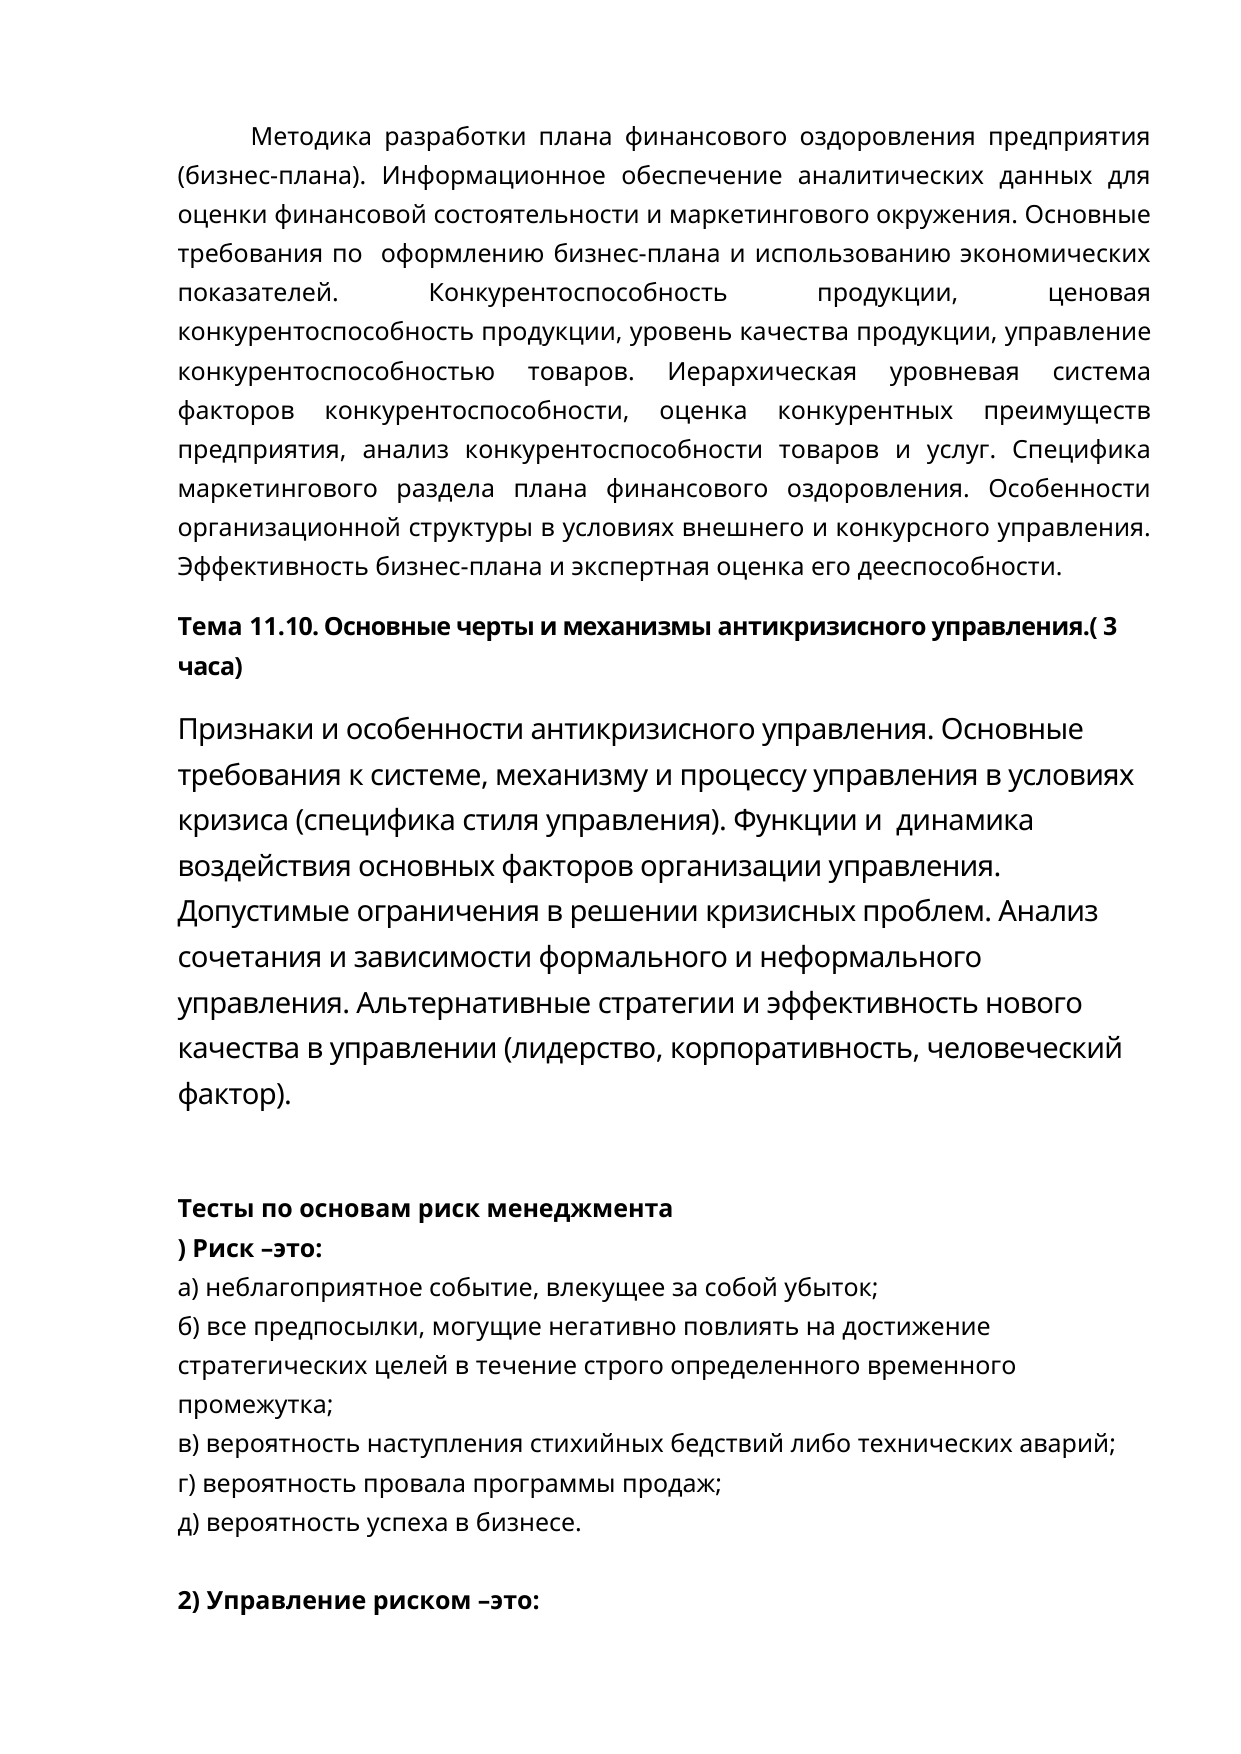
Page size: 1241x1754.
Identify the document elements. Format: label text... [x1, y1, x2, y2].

text д) вероятность успеха в бизнесе. [177, 1504, 1152, 1538]
text Признаки и особенности антикризисного управления. Основные требования к системе, механизму и процессу управления в условиях кризиса (специфика стиля управления). Функции и динамика воздействия основных факторов организации управления. Допустимые ограничения в решении кризисных проблем. Анализ сочетания и зависимости формального и неформального управления. Альтернативные стратегии и эффективность нового качества в управлении (лидерство, корпоративность, человеческий фактор). [177, 708, 1152, 1113]
text в) вероятность наступления стихийных бедствий либо технических аварий; [177, 1426, 1152, 1460]
text а) неблагоприятное событие, влекущее за собой убыток; [177, 1269, 1152, 1303]
text 2) Управление риском –это: [177, 1583, 1152, 1617]
text ) Риск –это: [177, 1230, 1152, 1264]
text б) все предпосылки, могущие негативно повлиять на достижение стратегических целей в течение строго определенного временного промежутка; [177, 1308, 1152, 1421]
text Тесты по основам риск менеджмента [177, 1191, 1152, 1225]
text Тема 11.10. Основные черты и механизмы антикризисного управления.( 3 часа) [177, 609, 1152, 682]
text г) вероятность провала программы продаж; [177, 1465, 1152, 1499]
text Методика разработки плана финансового оздоровления предприятия (бизнес-плана). Информационное обеспечение аналитических данных для оценки финансовой состоятельности и маркетингового окружения. Основные требования по оформлению бизнес-плана и использованию экономических показателей. Конкурентоспособность продукции, ценовая конкурентоспособность продукции, уровень качества продукции, управление конкурентоспособностью товаров. Иерархическая уровневая система факторов конкурентоспособности, оценка конкурентных преимуществ предприятия, анализ конкурентоспособности товаров и услуг. Специфика маркетингового раздела плана финансового оздоровления. Особенности организационной структуры в условиях внешнего и конкурсного управления. Эффективность бизнес-плана и экспертная оценка его дееспособности. [177, 118, 1152, 583]
